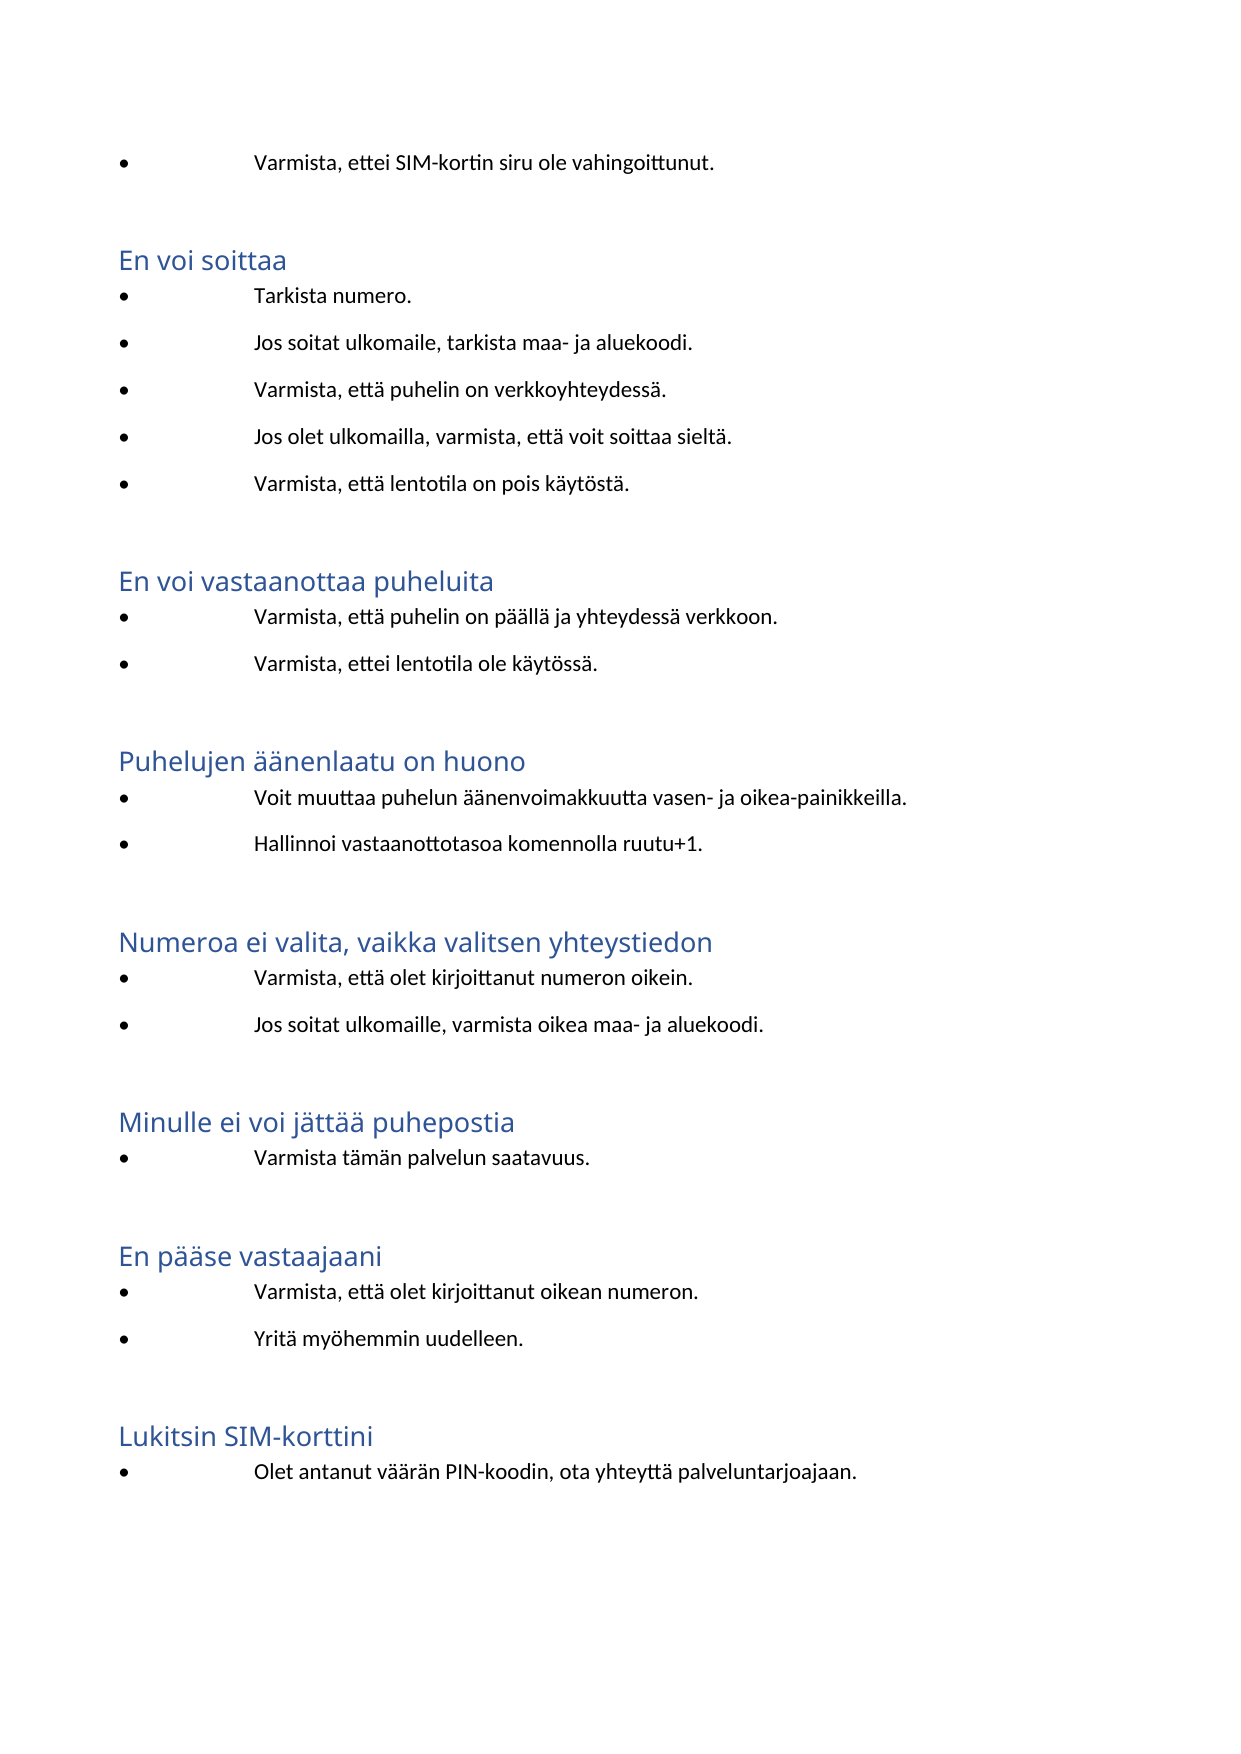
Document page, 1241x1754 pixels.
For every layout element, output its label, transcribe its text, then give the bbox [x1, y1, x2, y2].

text • Varmista, ettei lentotila ole käytössä. [118, 649, 1122, 677]
text • Varmista, että puhelin on päällä ja yhteydessä verkkoon. [118, 602, 1122, 630]
subtitle Puhelujen äänenlaatu on huono [118, 743, 1122, 780]
subtitle En voi vastaanottaa puheluita [118, 562, 1122, 599]
text • Yritä myöhemmin uudelleen. [118, 1324, 1122, 1352]
text • Varmista, että olet kirjoittanut oikean numeron. [118, 1277, 1122, 1305]
subtitle Numeroa ei valita, vaikka valitsen yhteystiedon [118, 923, 1122, 960]
text • Hallinnoi vastaanottotasoa komennolla ruutu+1. [118, 829, 1122, 857]
text • Jos soitat ulkomaile, tarkista maa- ja aluekoodi. [118, 328, 1122, 356]
text • Varmista, että puhelin on verkkoyhteydessä. [118, 375, 1122, 403]
text • Tarkista numero. [118, 281, 1122, 309]
text • Varmista, että olet kirjoittanut numeron oikein. [118, 963, 1122, 991]
subtitle Lukitsin SIM-korttini [118, 1418, 1122, 1454]
text • Varmista, ettei SIM-kortin siru ole vahingoittunut. [118, 148, 1122, 176]
text • Varmista, että lentotila on pois käytöstä. [118, 469, 1122, 497]
subtitle Minulle ei voi jättää puhepostia [118, 1104, 1122, 1141]
text • Varmista tämän palvelun saatavuus. [118, 1143, 1122, 1171]
text • Voit muuttaa puhelun äänenvoimakkuutta vasen- ja oikea-painikkeilla. [118, 783, 1122, 811]
subtitle En pääse vastaajaani [118, 1237, 1122, 1274]
subtitle En voi soittaa [118, 241, 1122, 278]
text • Jos olet ulkomailla, varmista, että voit soittaa sieltä. [118, 422, 1122, 450]
text • Jos soitat ulkomaille, varmista oikea maa- ja aluekoodi. [118, 1010, 1122, 1038]
text • Olet antanut väärän PIN-koodin, ota yhteyttä palveluntarjoajaan. [118, 1457, 1122, 1485]
